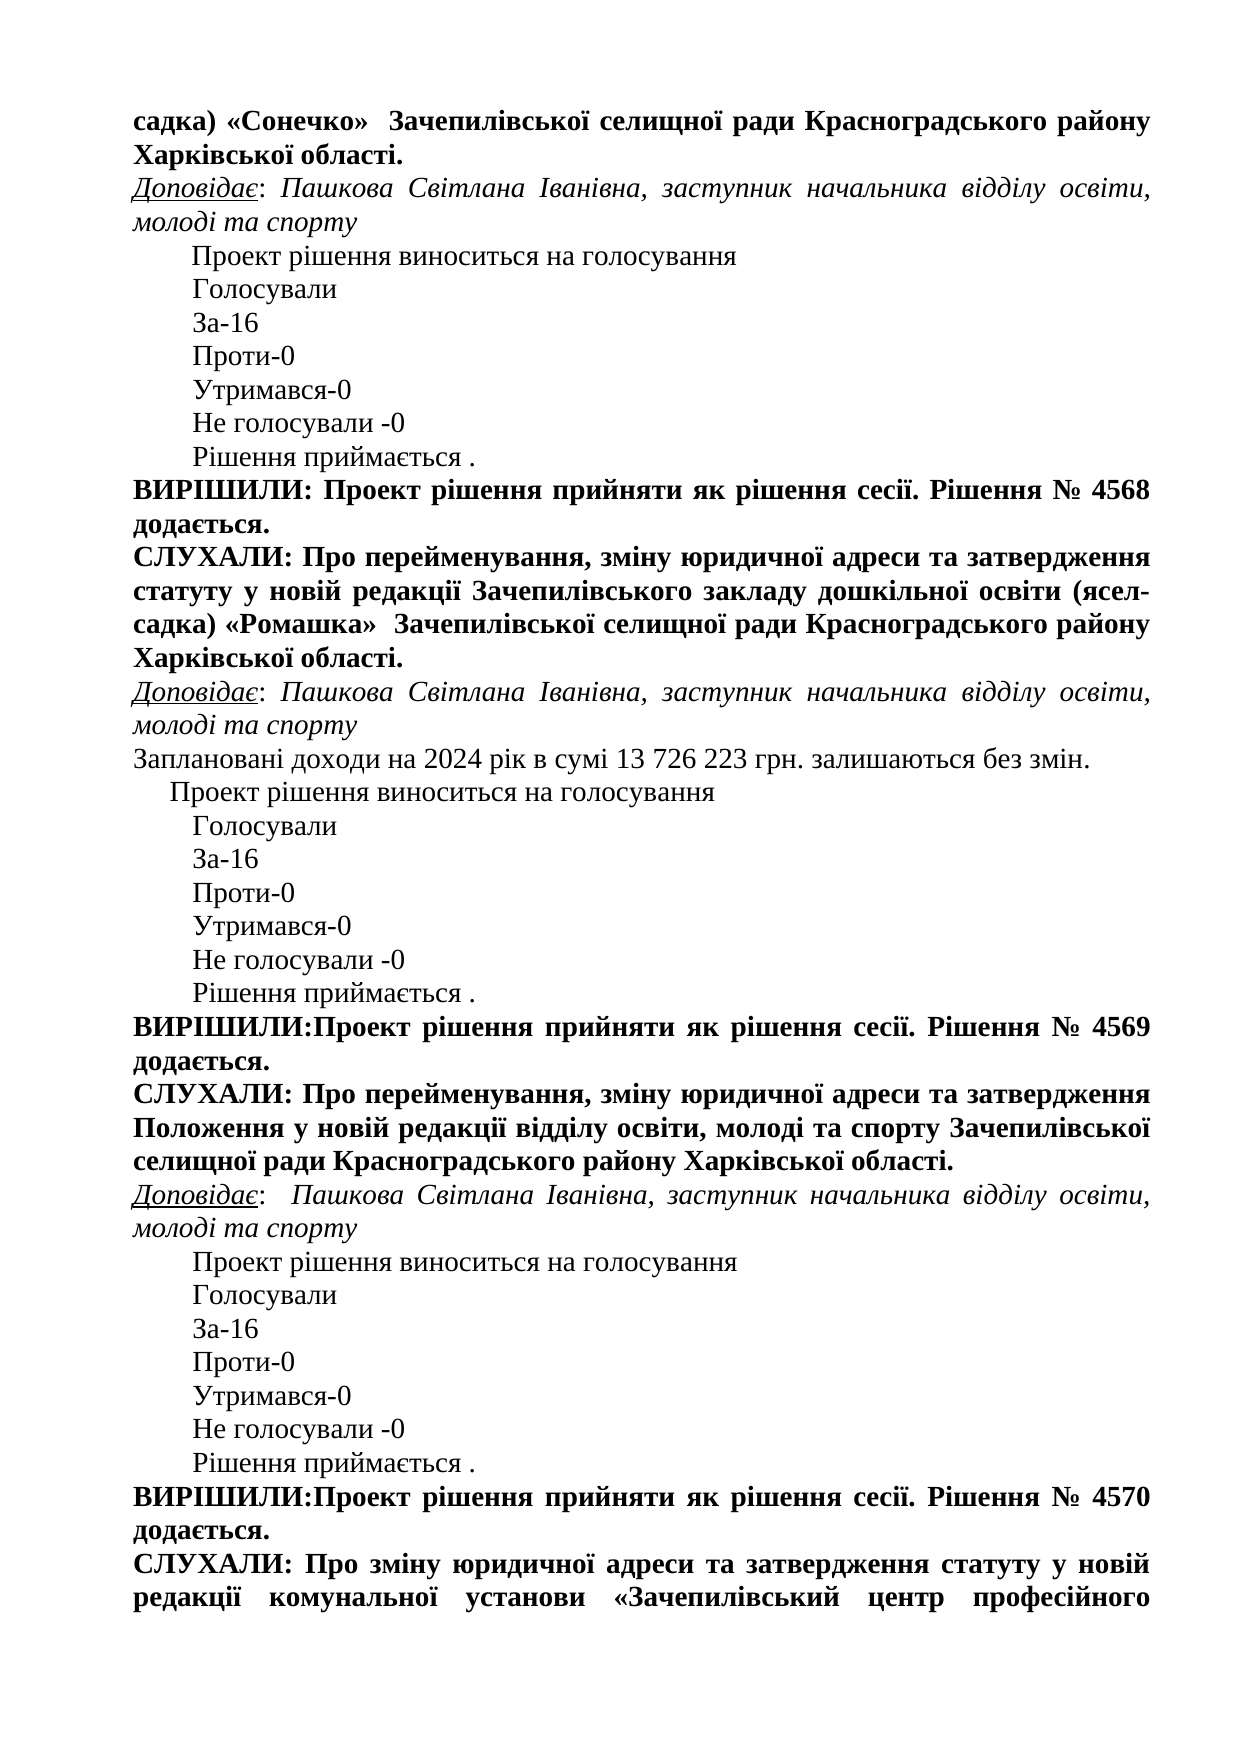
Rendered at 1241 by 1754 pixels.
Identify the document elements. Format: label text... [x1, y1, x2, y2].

text Рішення приймається . [192, 439, 1152, 472]
text Утримався-0 [192, 908, 1152, 942]
text Голосували [192, 808, 1152, 841]
text ВИРІШИЛИ:Проект рішення прийняти як рішення сесії. Рішення № 4569 додається. [133, 1009, 1152, 1076]
text Проект рішення виноситься на голосування [133, 238, 1152, 271]
text Доповідає: Пашкова Світлана Іванівна, заступник начальника відділу освіти, молоді та спорту [133, 171, 1152, 238]
text Рішення приймається . [133, 1445, 1152, 1479]
text Утримався-0 [192, 372, 1152, 405]
text ВИРІШИЛИ:Проект рішення прийняти як рішення сесії. Рішення № 4570 додається. [133, 1479, 1152, 1546]
text СЛУХАЛИ: Про перейменування, зміну юридичної адреси та затвердження статуту у новій редакції Зачепилівського закладу дошкільної освіти (ясел-садка) «Ромашка» Зачепилівської селищної ради Красноградського району Харківської області. [133, 539, 1152, 674]
text Не голосували -0 [192, 942, 1152, 976]
text Голосували [192, 271, 1152, 305]
text Проти-0 [192, 875, 1152, 908]
text Доповідає: Пашкова Світлана Іванівна, заступник начальника відділу освіти, молоді та спорту [133, 1177, 1152, 1244]
text За-16 [133, 1311, 1152, 1344]
text Голосували [133, 1277, 1152, 1311]
text За-16 [192, 305, 1152, 338]
text Проти-0 [133, 1344, 1152, 1378]
text СЛУХАЛИ: Про перейменування, зміну юридичної адреси та затвердження Положення у новій редакції відділу освіти, молоді та спорту Зачепилівської селищної ради Красноградського району Харківської області. [133, 1076, 1152, 1177]
text Проект рішення виноситься на голосування [133, 1244, 1152, 1277]
text Доповідає: Пашкова Світлана Іванівна, заступник начальника відділу освіти, молоді та спорту [133, 674, 1152, 741]
text ВИРІШИЛИ: Проект рішення прийняти як рішення сесії. Рішення № 4568 додається. [133, 472, 1152, 539]
text За-16 [192, 841, 1152, 875]
text Рішення приймається . [192, 976, 1152, 1009]
text Заплановані доходи на 2024 рік в сумі 13 726 223 грн. залишаються без змін. [133, 741, 1152, 774]
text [133, 103, 1152, 171]
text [133, 1546, 1152, 1613]
text Не голосували -0 [133, 1412, 1152, 1445]
text Проти-0 [192, 338, 1152, 372]
text Не голосували -0 [192, 405, 1152, 439]
text Утримався-0 [133, 1378, 1152, 1412]
text Проект рішення виноситься на голосування [133, 774, 1152, 808]
